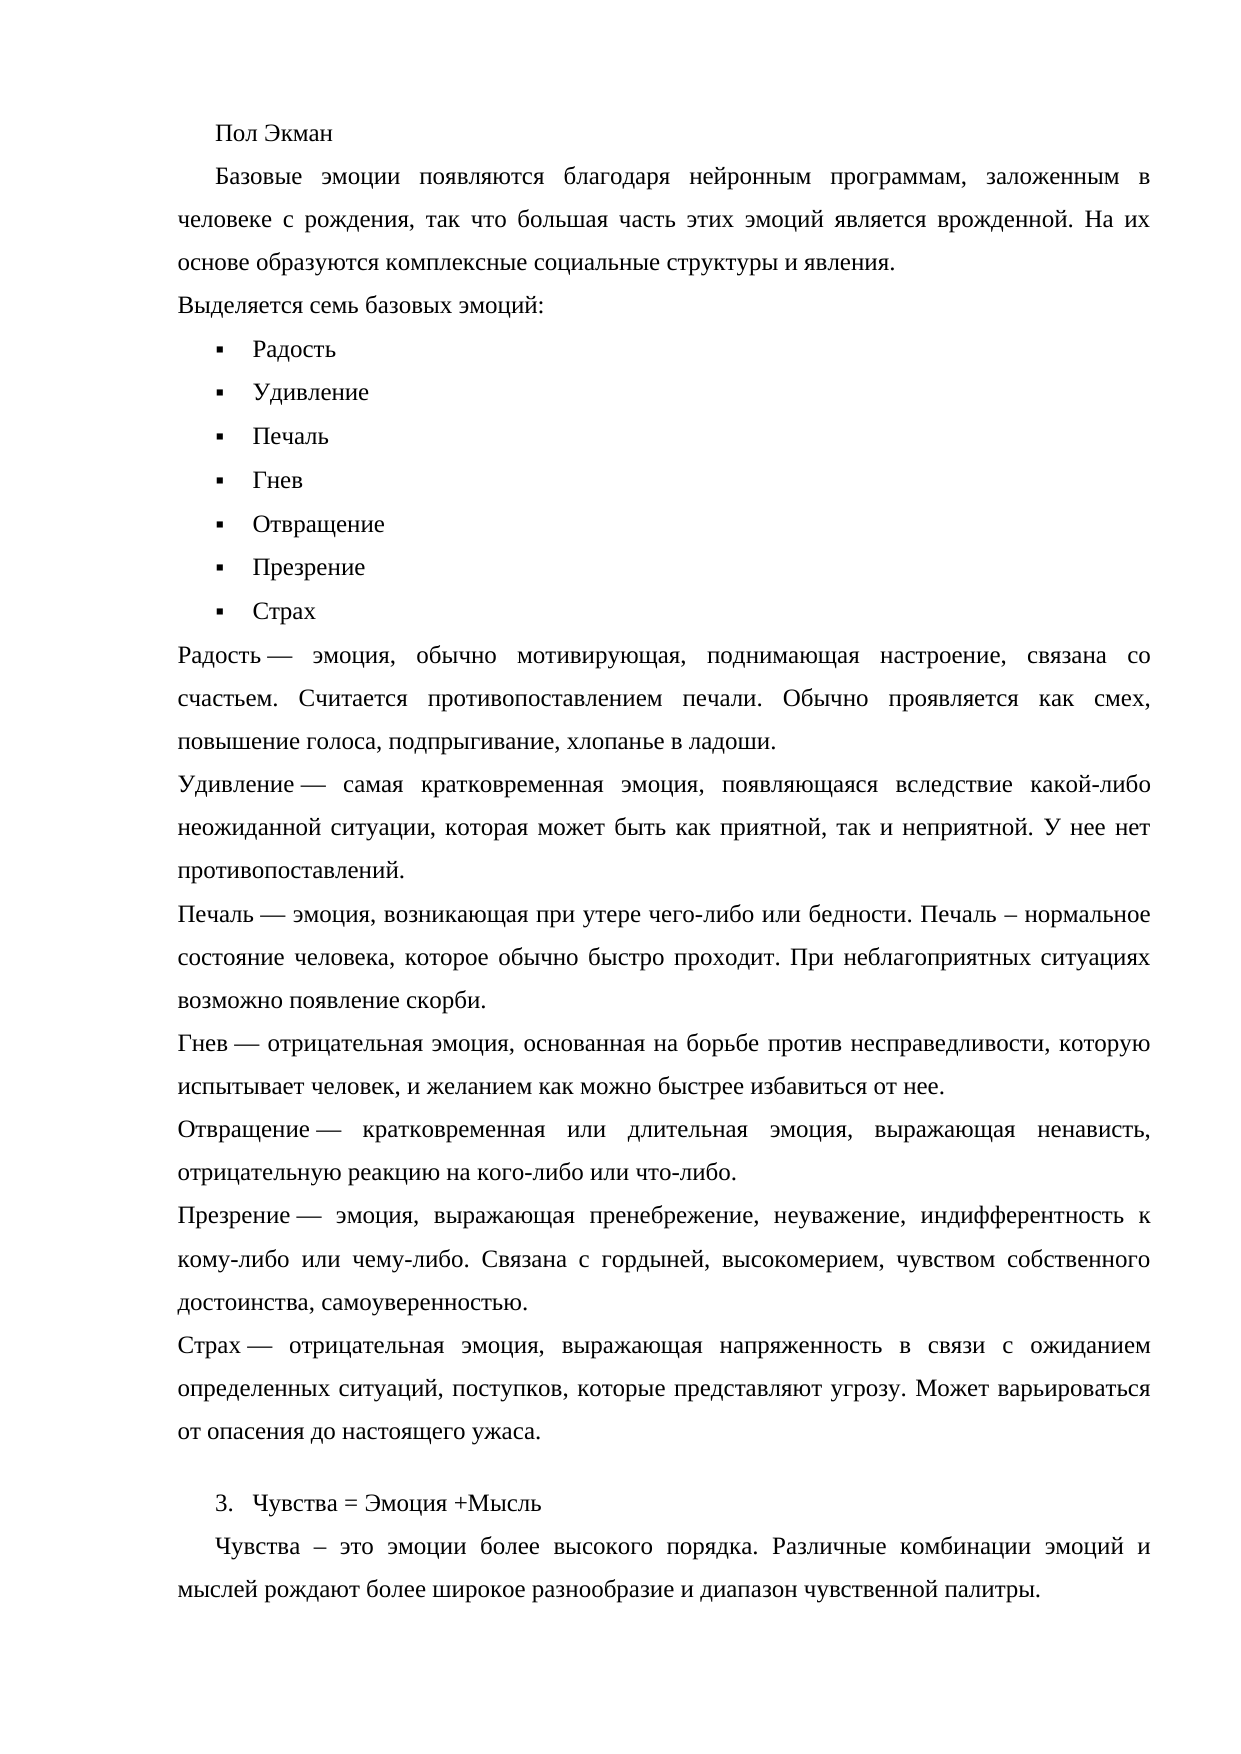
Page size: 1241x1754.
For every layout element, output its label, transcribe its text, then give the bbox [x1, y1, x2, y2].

text Радость — эмоция, обычно мотивирующая, поднимающая настроение, связана со счастьем. Считается противопоставлением печали. Обычно проявляется как смех, повышение голоса, подпрыгивание, хлопанье в ладоши. [177, 640, 1152, 755]
list Презрение [215, 552, 1152, 581]
list Отвращение [215, 509, 1152, 537]
list Страх [215, 596, 1152, 625]
text Гнев — отрицательная эмоция, основанная на борьбе против несправедливости, которую испытывает человек, и желанием как можно быстрее избавиться от нее. [177, 1028, 1152, 1100]
list Печаль [215, 421, 1152, 450]
text Чувства – это эмоции более высокого порядка. Различные комбинации эмоций и мыслей рождают более широкое разнообразие и диапазон чувственной палитры. [177, 1531, 1152, 1603]
list Гнев [215, 465, 1152, 494]
list Радость [215, 334, 1152, 362]
text Печаль — эмоция, возникающая при утере чего-либо или бедности. Печаль – нормальное состояние человека, которое обычно быстро проходит. При неблагоприятных ситуациях возможно появление скорби. [177, 899, 1152, 1014]
list Удивление [215, 377, 1152, 406]
text Страх — отрицательная эмоция, выражающая напряженность в связи с ожиданием определенных ситуаций, поступков, которые представляют угрозу. Может варьироваться от опасения до настоящего ужаса. [177, 1330, 1152, 1445]
text Базовые эмоции появляются благодаря нейронным программам, заложенным в человеке с рождения, так что большая часть этих эмоций является врожденной. На их основе образуются комплексные социальные структуры и явления. [177, 161, 1152, 276]
text Выделяется семь базовых эмоций: [177, 291, 1152, 319]
text Презрение — эмоция, выражающая пренебрежение, неуважение, индифферентность к кому-либо или чему-либо. Связана с гордыней, высокомерием, чувством собственного достоинства, самоуверенностью. [177, 1201, 1152, 1316]
list Чувства = Эмоция +Мысль [215, 1488, 1152, 1517]
text Пол Экман [177, 118, 1152, 147]
text Отвращение — кратковременная или длительная эмоция, выражающая ненависть, отрицательную реакцию на кого-либо или что-либо. [177, 1114, 1152, 1186]
text Удивление — самая кратковременная эмоция, появляющаяся вследствие какой-либо неожиданной ситуации, которая может быть как приятной, так и неприятной. У нее нет противопоставлений. [177, 769, 1152, 884]
